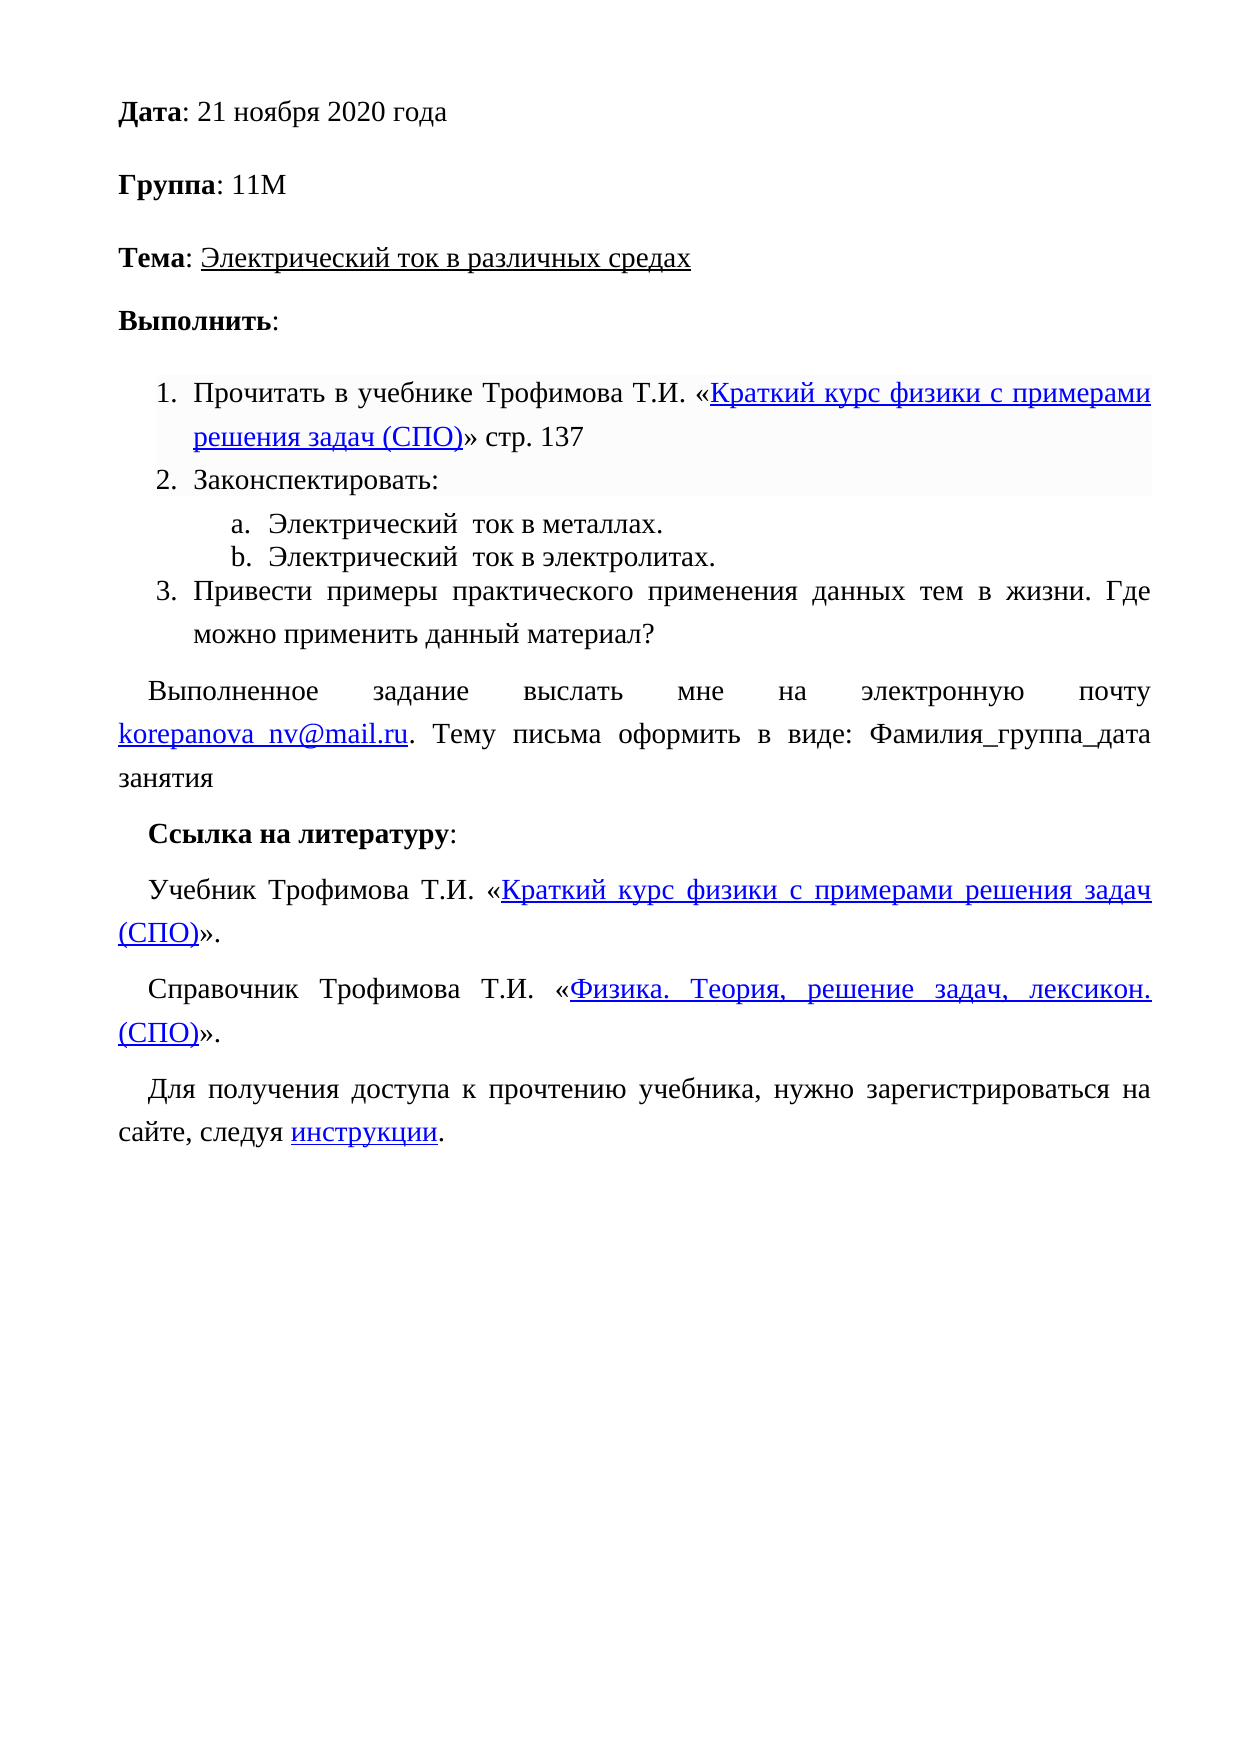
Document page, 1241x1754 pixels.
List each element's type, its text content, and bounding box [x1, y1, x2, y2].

list Привести примеры практического применения данных тем в жизни. Где можно применить данный материал? [156, 573, 1152, 650]
text Для получения доступа к прочтению учебника, нужно зарегистрироваться на сайте, следуя инструкции. [118, 1071, 1152, 1148]
text Тема: Электрический ток в различных средах [118, 240, 1152, 273]
text Выполнить: [118, 303, 1152, 336]
text Группа: 11М [118, 167, 1152, 201]
list Электрический ток в металлах. [231, 506, 1152, 539]
text Справочник Трофимова Т.И. «Физика. Теория, решение задач, лексикон. (СПО)». [118, 971, 1152, 1048]
list Законспектировать: [156, 462, 1152, 496]
text Дата: 21 ноября 2020 года [118, 94, 1152, 128]
list Прочитать в учебнике Трофимова Т.И. «Краткий курс физики с примерами решения задач (СПО)» стр. 137 [156, 375, 1152, 452]
text Учебник Трофимова Т.И. «Краткий курс физики с примерами решения задач (СПО)». [118, 872, 1152, 949]
text Выполненное задание выслать мне на электронную почту korepanova_nv@mail.ru. Тему письма оформить в виде: Фамилия_группа_дата занятия [118, 673, 1152, 793]
list Электрический ток в электролитах. [231, 539, 1152, 573]
text Ссылка на литературу: [118, 816, 1152, 849]
